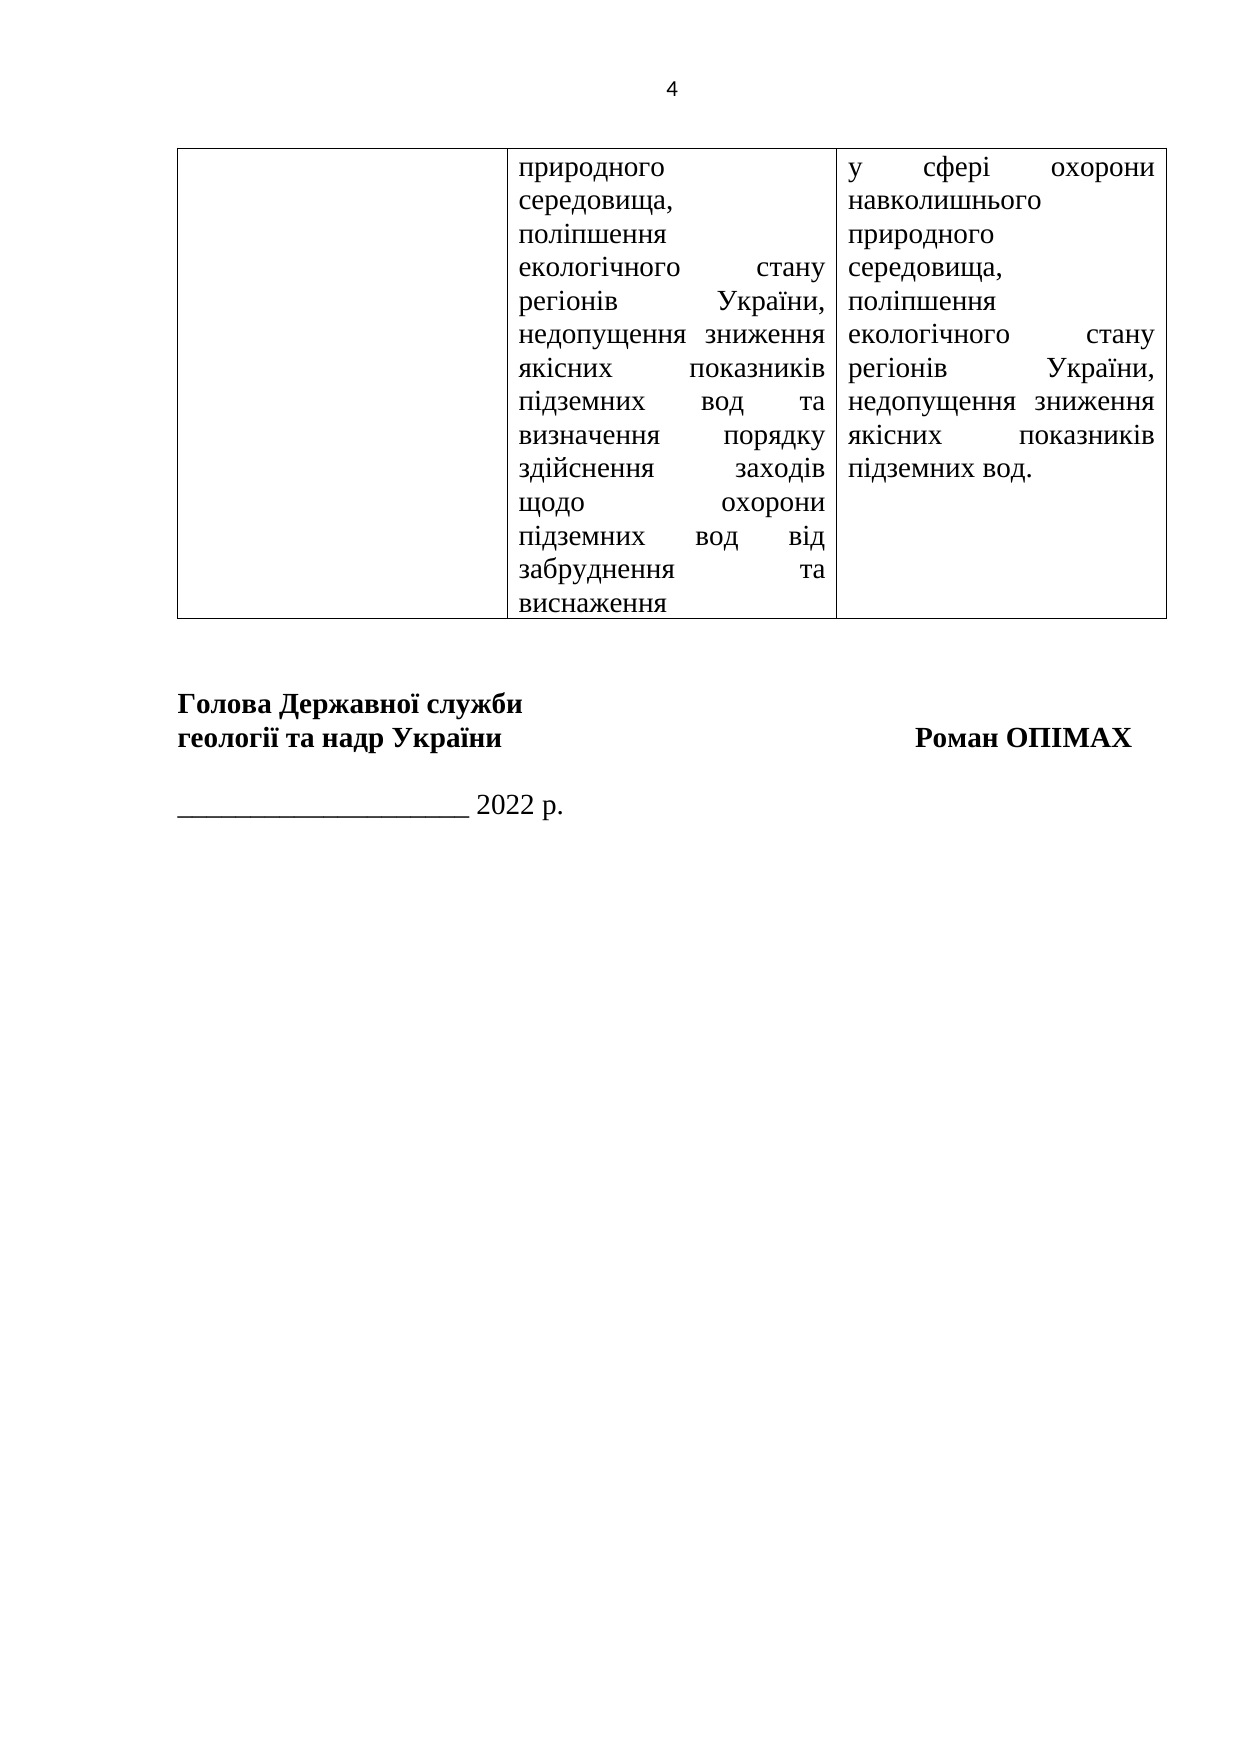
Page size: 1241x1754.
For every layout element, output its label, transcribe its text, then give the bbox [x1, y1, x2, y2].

text Голова Державної служби [177, 686, 1167, 720]
text ____________________ 2022 р. [177, 787, 1167, 821]
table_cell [837, 149, 1166, 618]
text геології та надр України Роман ОПІМАХ [177, 720, 1167, 753]
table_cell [178, 149, 507, 618]
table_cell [508, 149, 836, 618]
